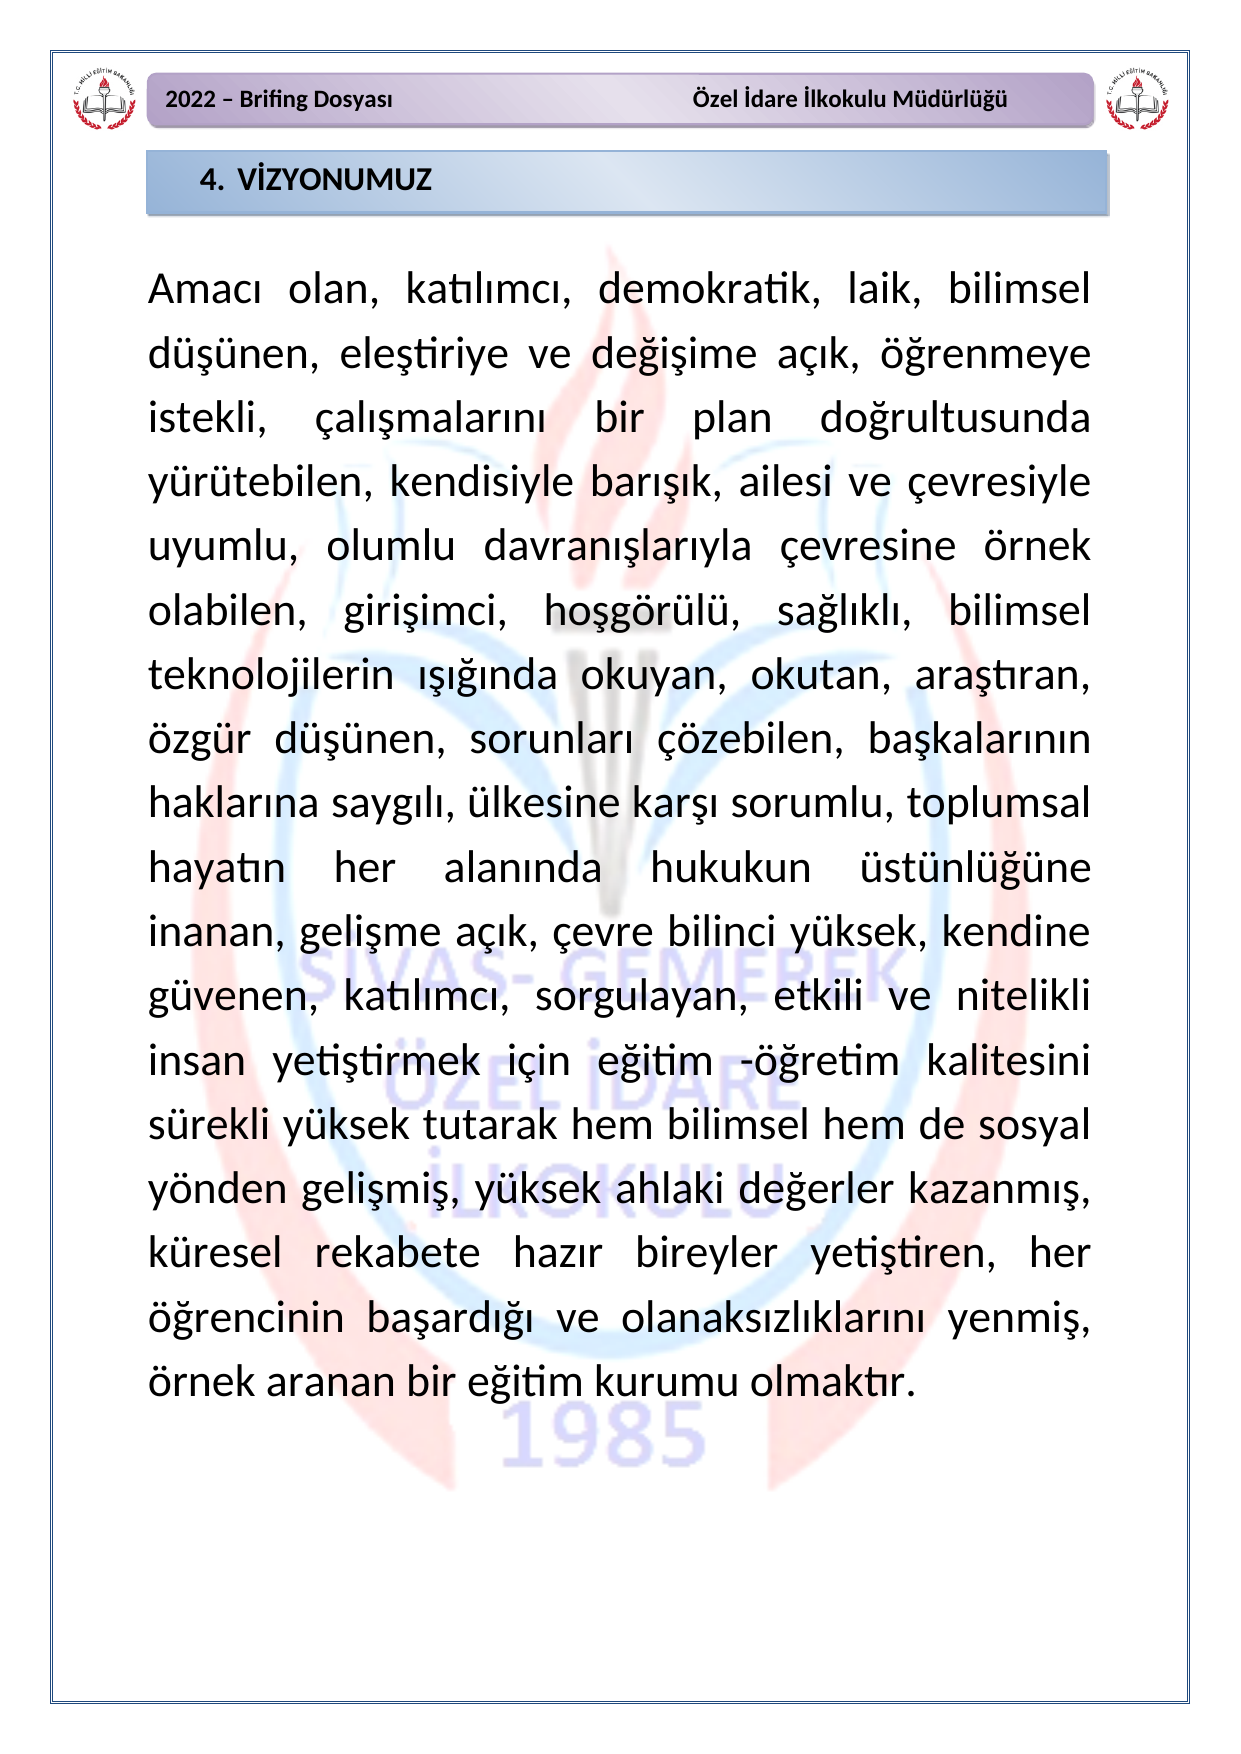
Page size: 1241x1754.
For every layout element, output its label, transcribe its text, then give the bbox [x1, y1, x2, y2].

picture [1103, 65, 1171, 133]
text Amacı olan, katılımcı, demokratik, laik, bilimsel düşünen, eleştiriye ve değişime açık, öğrenmeye istekli, çalışmalarını bir plan doğrultusunda yürütebilen, kendisiyle barışık, ailesi ve çevresiyle uyumlu, olumlu davranışlarıyla çevresine örnek olabilen, girişimci, hoşgörülü, sağlıklı, bilimsel teknolojilerin ışığında okuyan, okutan, araştıran, özgür düşünen, sorunları çözebilen, başkalarının haklarına saygılı, ülkesine karşı sorumlu, toplumsal hayatın her alanında hukukun üstünlüğüne inanan, gelişme açık, çevre bilinci yüksek, kendine güvenen, katılımcı, sorgulayan, etkili ve nitelikli insan yetiştirmek için eğitim -öğretim kalitesini sürekli yüksek tutarak hem bilimsel hem de sosyal yönden gelişmiş, yüksek ahlaki değerler kazanmış, küresel rekabete hazır bireyler yetiştiren, her öğrencinin başardığı ve olanaksızlıklarını yenmiş, örnek aranan bir eğitim kurumu olmaktır. [148, 259, 1093, 1408]
picture [70, 65, 138, 133]
